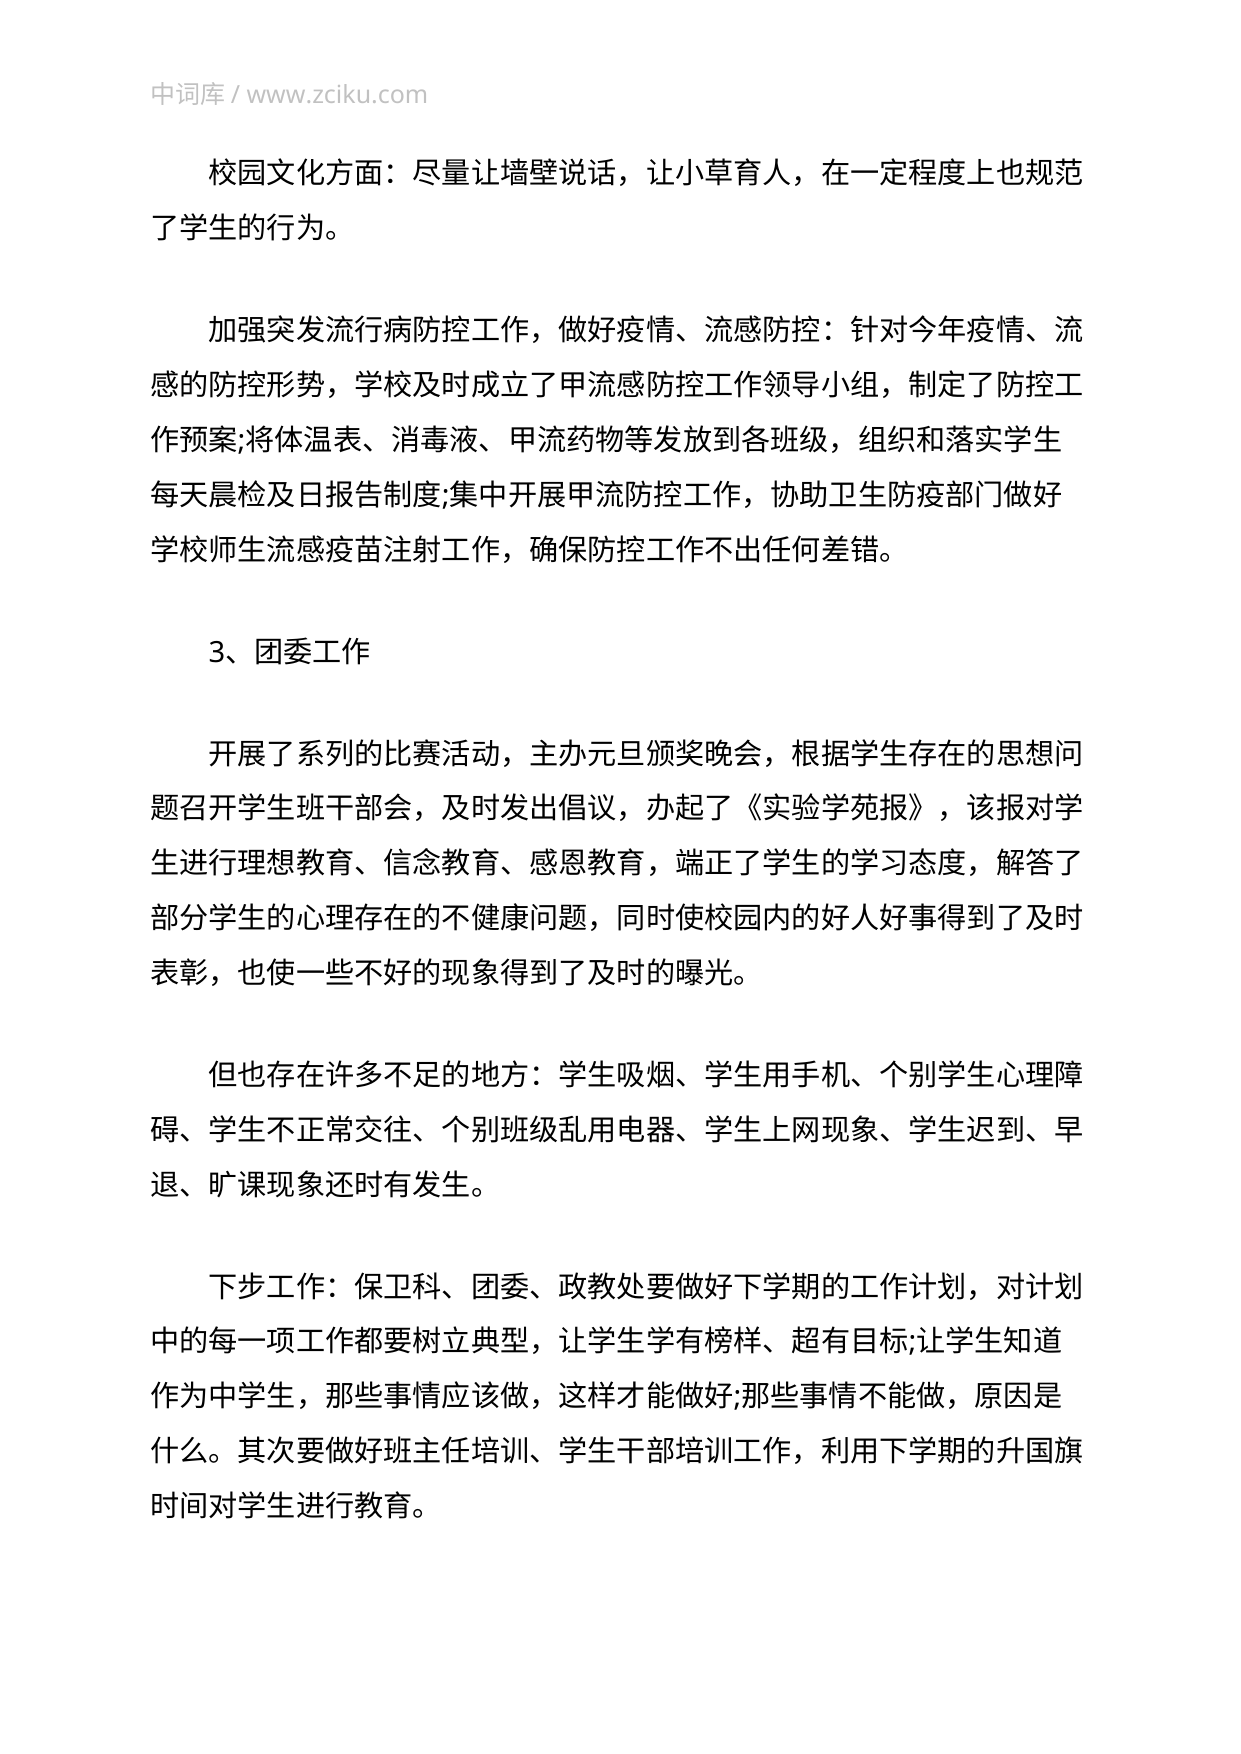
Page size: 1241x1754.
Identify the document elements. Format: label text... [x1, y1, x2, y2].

text 下步工作：保卫科、团委、政教处要做好下学期的工作计划，对计划中的每一项工作都要树立典型，让学生学有榜样、超有目标;让学生知道作为中学生，那些事情应该做，这样才能做好;那些事情不能做，原因是什么。其次要做好班主任培训、学生干部培训工作，利用下学期的升国旗时间对学生进行教育。 [150, 1263, 1090, 1525]
text 3、团委工作 [150, 628, 1090, 671]
text 校园文化方面：尽量让墙壁说话，让小草育人，在一定程度上也规范了学生的行为。 [150, 150, 1090, 247]
text 但也存在许多不足的地方：学生吸烟、学生用手机、个别学生心理障碍、学生不正常交往、个别班级乱用电器、学生上网现象、学生迟到、早退、旷课现象还时有发生。 [150, 1052, 1090, 1204]
text 开展了系列的比赛活动，主办元旦颁奖晚会，根据学生存在的思想问题召开学生班干部会，及时发出倡议，办起了《实验学苑报》，该报对学生进行理想教育、信念教育、感恩教育，端正了学生的学习态度，解答了部分学生的心理存在的不健康问题，同时使校园内的好人好事得到了及时表彰，也使一些不好的现象得到了及时的曝光。 [150, 730, 1090, 992]
text 加强突发流行病防控工作，做好疫情、流感防控：针对今年疫情、流感的防控形势，学校及时成立了甲流感防控工作领导小组，制定了防控工作预案;将体温表、消毒液、甲流药物等发放到各班级，组织和落实学生每天晨检及日报告制度;集中开展甲流防控工作，协助卫生防疫部门做好学校师生流感疫苗注射工作，确保防控工作不出任何差错。 [150, 307, 1090, 569]
